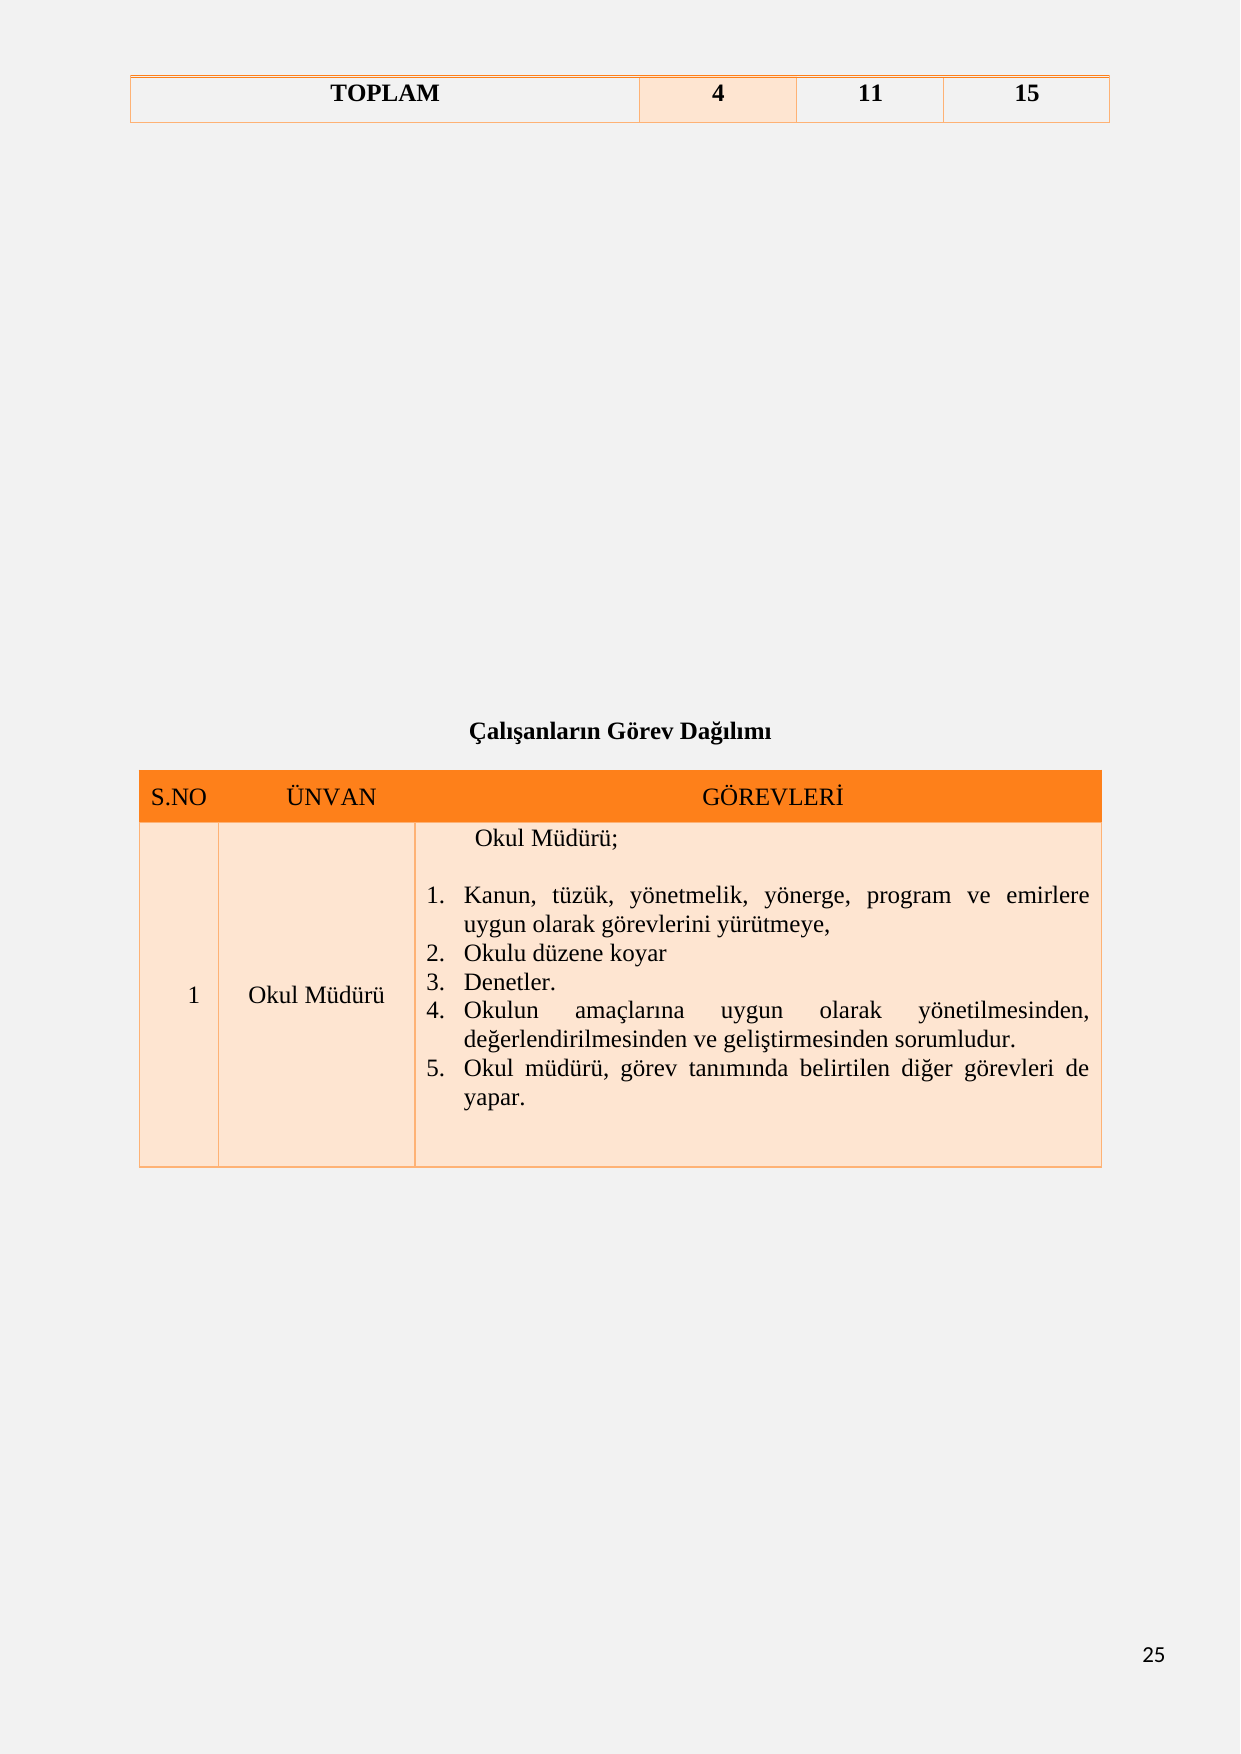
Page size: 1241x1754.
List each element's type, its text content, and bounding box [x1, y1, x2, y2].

table_cell TOPLAM [131, 78, 639, 122]
table_cell 4 [640, 78, 796, 122]
table_cell 11 [797, 78, 943, 122]
table_cell Okul Müdürü [219, 823, 414, 1166]
table_header S.NO [140, 771, 218, 822]
table_header ÜNVAN [219, 771, 414, 822]
table_header GÖREVLERİ [416, 771, 1101, 822]
table_cell Okul Müdürü; Kanun, tüzük, yönetmelik, yönerge, program ve emirlere uygun olarak görevlerini yürütmeye, Okulu düzene koyar Denetler. Okulun amaçlarına uygun olarak yönetilmesinden, değerlendirilmesinden ve geliştirmesinden sorumludur. Okul müdürü, görev tanımında belirtilen diğer görevleri de yapar. [416, 823, 1101, 1166]
text Çalışanların Görev Dağılımı [75, 716, 1165, 744]
table_cell 15 [944, 78, 1109, 122]
table_cell 1 [140, 823, 218, 1166]
